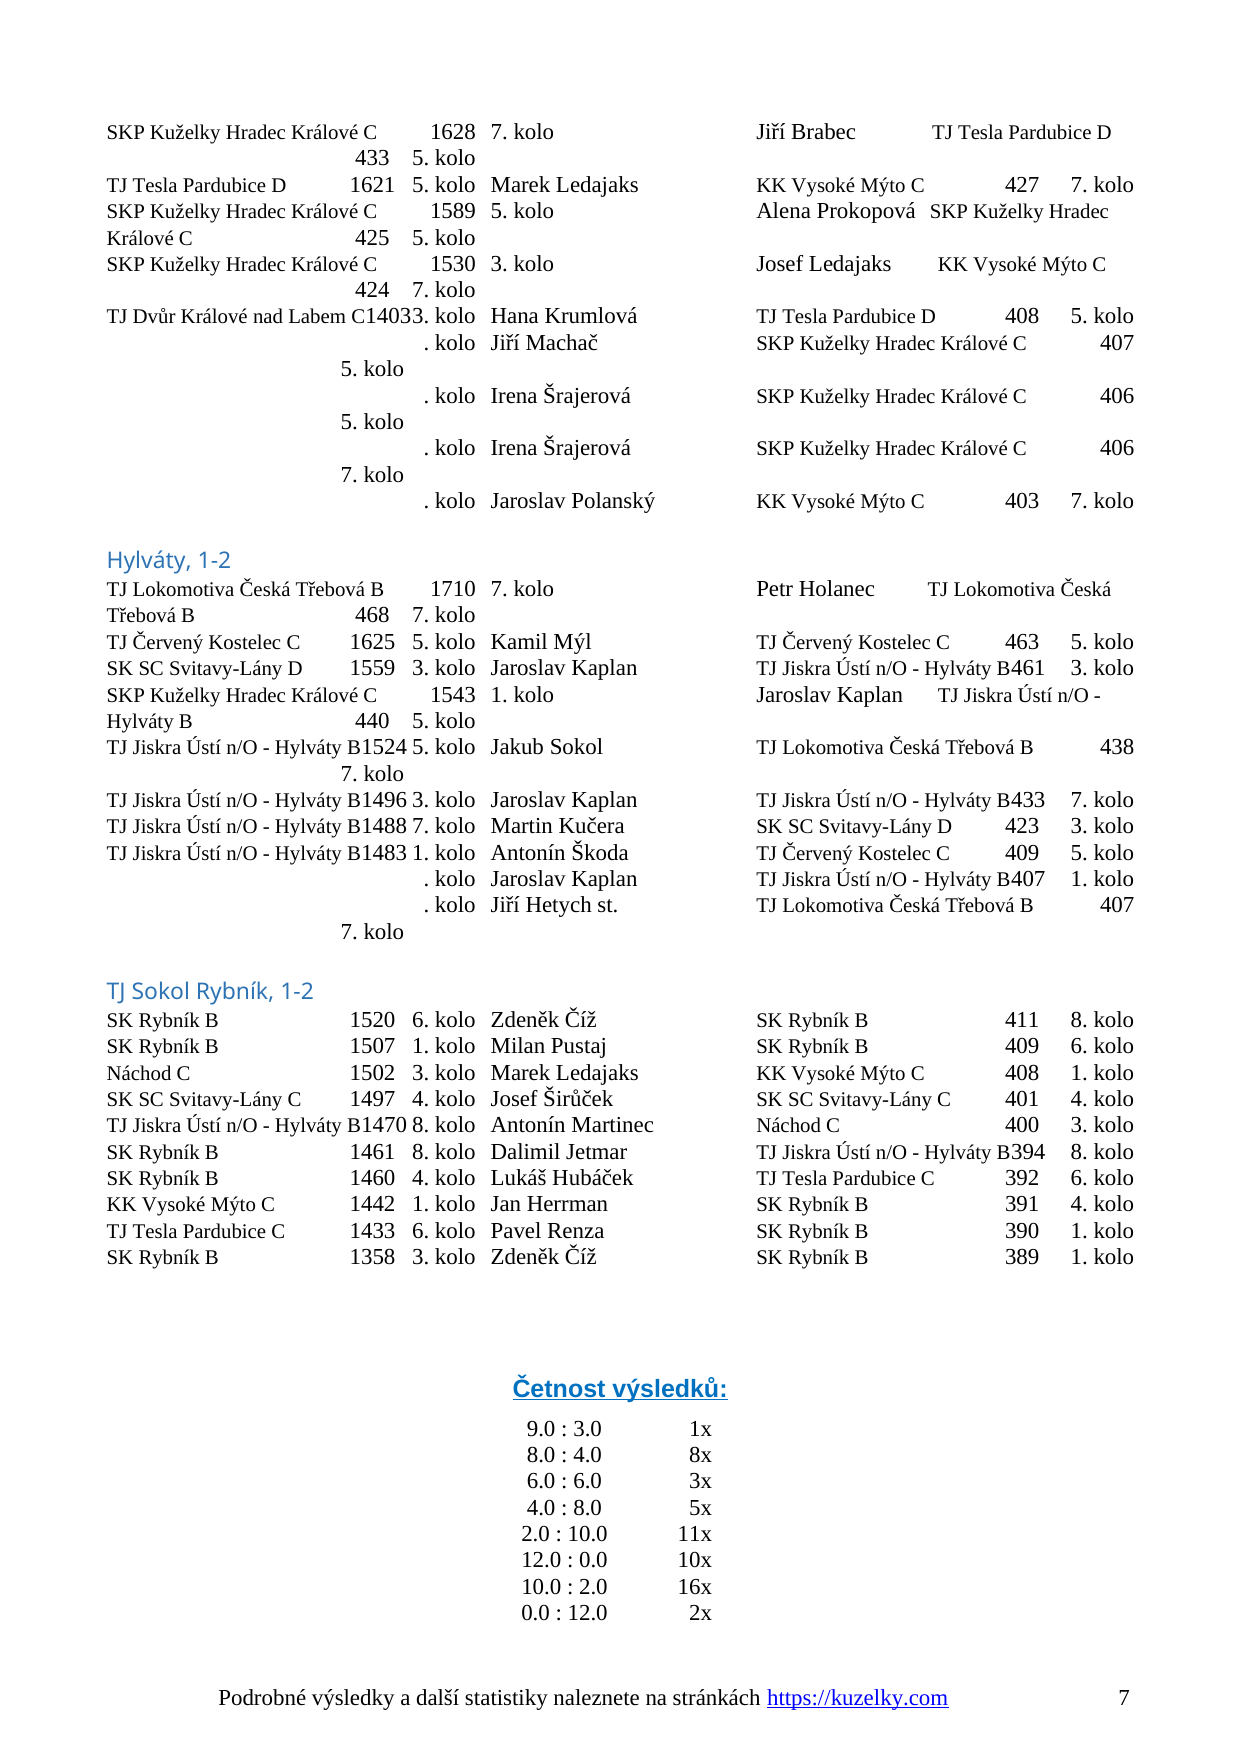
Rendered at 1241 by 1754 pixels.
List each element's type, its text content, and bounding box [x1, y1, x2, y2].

text TJ Dvůr Králové nad Labem C 1403 3. kolo Hana Krumlová TJ Tesla Pardubice D 408 5. kolo [106, 303, 1134, 329]
text TJ Jiskra Ústí n/O - Hylváty B 1470 8. kolo Antonín Martinec Náchod C 400 3. kolo [106, 1111, 1134, 1138]
text 9.0 : 3.0 1x [106, 1415, 1134, 1441]
text SKP Kuželky Hradec Králové C 1530 3. kolo Josef Ledajaks KK Vysoké Mýto C 424 7. kolo [106, 250, 1134, 303]
text TJ Jiskra Ústí n/O - Hylváty B 1524 5. kolo Jakub Sokol TJ Lokomotiva Česká Třebová B 438 7. kolo [106, 733, 1134, 786]
text . kolo Jiří Hetych st. TJ Lokomotiva Česká Třebová B 407 7. kolo [106, 891, 1134, 944]
text 10.0 : 2.0 16x [106, 1573, 1134, 1599]
text 6.0 : 6.0 3x [106, 1467, 1134, 1494]
subtitle Hylváty, 1-2 [106, 544, 1134, 575]
text SK Rybník B 1520 6. kolo Zdeněk Číž SK Rybník B 411 8. kolo [106, 1006, 1134, 1032]
text TJ Jiskra Ústí n/O - Hylváty B 1483 1. kolo Antonín Škoda TJ Červený Kostelec C 409 5. kolo [106, 839, 1134, 865]
text TJ Tesla Pardubice C 1433 6. kolo Pavel Renza SK Rybník B 390 1. kolo [106, 1217, 1134, 1243]
text 0.0 : 12.0 2x [106, 1599, 1134, 1626]
text . kolo Jiří Machač SKP Kuželky Hradec Králové C 407 5. kolo [106, 329, 1134, 382]
text SKP Kuželky Hradec Králové C 1543 1. kolo Jaroslav Kaplan TJ Jiskra Ústí n/O - Hylváty B 440 5. kolo [106, 681, 1134, 733]
subtitle TJ Sokol Rybník, 1-2 [106, 975, 1134, 1006]
text . kolo Irena Šrajerová SKP Kuželky Hradec Králové C 406 7. kolo [106, 434, 1134, 487]
text TJ Červený Kostelec C 1625 5. kolo Kamil Mýl TJ Červený Kostelec C 463 5. kolo [106, 628, 1134, 654]
text . kolo Irena Šrajerová SKP Kuželky Hradec Králové C 406 5. kolo [106, 382, 1134, 434]
text TJ Jiskra Ústí n/O - Hylváty B 1488 7. kolo Martin Kučera SK SC Svitavy-Lány D 423 3. kolo [106, 812, 1134, 839]
text SKP Kuželky Hradec Králové C 1628 7. kolo Jiří Brabec TJ Tesla Pardubice D 433 5. kolo [106, 118, 1134, 171]
text SK SC Svitavy-Lány C 1497 4. kolo Josef Širůček SK SC Svitavy-Lány C 401 4. kolo [106, 1085, 1134, 1111]
text SK Rybník B 1507 1. kolo Milan Pustaj SK Rybník B 409 6. kolo [106, 1032, 1134, 1059]
text SK Rybník B 1358 3. kolo Zdeněk Číž SK Rybník B 389 1. kolo [106, 1243, 1134, 1269]
text Náchod C 1502 3. kolo Marek Ledajaks KK Vysoké Mýto C 408 1. kolo [106, 1059, 1134, 1085]
text 4.0 : 8.0 5x [106, 1494, 1134, 1520]
text SKP Kuželky Hradec Králové C 1589 5. kolo Alena Prokopová SKP Kuželky Hradec Králové C 425 5. kolo [106, 197, 1134, 250]
text . kolo Jaroslav Polanský KK Vysoké Mýto C 403 7. kolo [106, 487, 1134, 513]
text SK Rybník B 1460 4. kolo Lukáš Hubáček TJ Tesla Pardubice C 392 6. kolo [106, 1164, 1134, 1190]
text TJ Lokomotiva Česká Třebová B 1710 7. kolo Petr Holanec TJ Lokomotiva Česká Třebová B 468 7. kolo [106, 575, 1134, 628]
text SK Rybník B 1461 8. kolo Dalimil Jetmar TJ Jiskra Ústí n/O - Hylváty B 394 8. kolo [106, 1138, 1134, 1164]
text TJ Tesla Pardubice D 1621 5. kolo Marek Ledajaks KK Vysoké Mýto C 427 7. kolo [106, 171, 1134, 197]
text . kolo Jaroslav Kaplan TJ Jiskra Ústí n/O - Hylváty B 407 1. kolo [106, 865, 1134, 891]
text SK SC Svitavy-Lány D 1559 3. kolo Jaroslav Kaplan TJ Jiskra Ústí n/O - Hylváty B 461 3. kolo [106, 654, 1134, 681]
text Četnost výsledků: [94, 1373, 1145, 1402]
text 12.0 : 0.0 10x [106, 1547, 1134, 1573]
text 8.0 : 4.0 8x [106, 1441, 1134, 1467]
text KK Vysoké Mýto C 1442 1. kolo Jan Herrman SK Rybník B 391 4. kolo [106, 1190, 1134, 1217]
text 2.0 : 10.0 11x [106, 1520, 1134, 1547]
text TJ Jiskra Ústí n/O - Hylváty B 1496 3. kolo Jaroslav Kaplan TJ Jiskra Ústí n/O - Hylváty B 433 7. kolo [106, 786, 1134, 812]
